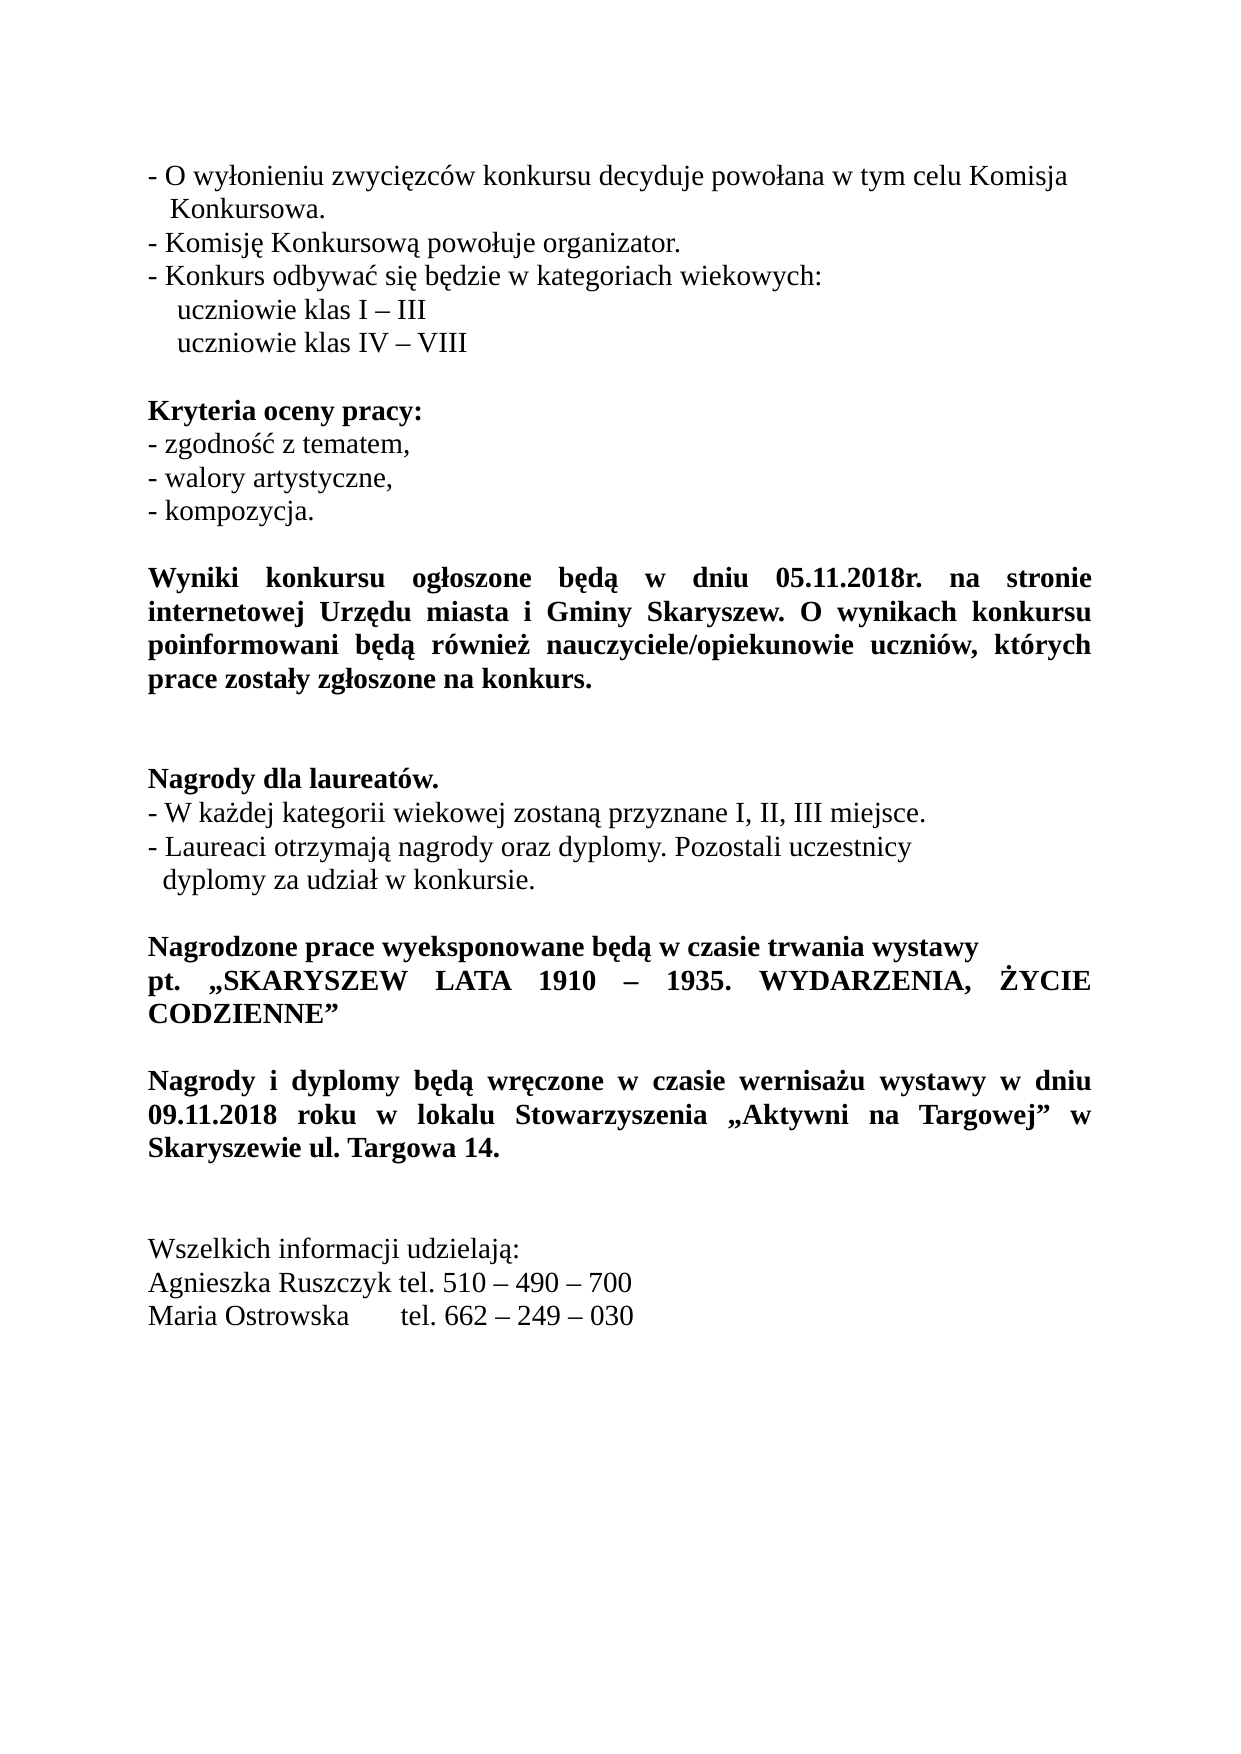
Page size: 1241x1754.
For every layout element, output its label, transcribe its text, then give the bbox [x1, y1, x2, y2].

text - W każdej kategorii wiekowej zostaną przyznane I, II, III miejsce. [148, 795, 1092, 829]
text Agnieszka Ruszczyk tel. 510 – 490 – 700 [148, 1265, 1092, 1298]
text pt. „SKARYSZEW LATA 1910 – 1935. WYDARZENIA, ŻYCIE CODZIENNE” [148, 963, 1092, 1030]
text - Laureaci otrzymają nagrody oraz dyplomy. Pozostali uczestnicy [148, 829, 1092, 862]
text - O wyłonieniu zwycięzców konkursu decyduje powołana w tym celu Komisja [148, 158, 1092, 191]
text Kryteria oceny pracy: [148, 393, 1092, 426]
text Nagrodzone prace wyeksponowane będą w czasie trwania wystawy [148, 929, 1092, 963]
text uczniowie klas IV – VIII [148, 326, 1092, 359]
text - kompozycja. [148, 493, 1092, 527]
text - zgodność z tematem, [148, 426, 1092, 460]
text Konkursowa. [148, 191, 1092, 225]
text - walory artystyczne, [148, 460, 1092, 493]
text - Komisję Konkursową powołuje organizator. [148, 225, 1092, 258]
text - Konkurs odbywać się będzie w kategoriach wiekowych: [148, 258, 1092, 292]
text Nagrody i dyplomy będą wręczone w czasie wernisażu wystawy w dniu 09.11.2018 roku w lokalu Stowarzyszenia „Aktywni na Targowej” w Skaryszewie ul. Targowa 14. [148, 1063, 1092, 1164]
text Nagrody dla laureatów. [148, 762, 1092, 795]
text uczniowie klas I – III [148, 292, 1092, 326]
text dyplomy za udział w konkursie. [148, 862, 1092, 896]
text Wyniki konkursu ogłoszone będą w dniu 05.11.2018r. na stronie internetowej Urzędu miasta i Gminy Skaryszew. O wynikach konkursu poinformowani będą również nauczyciele/opiekunowie uczniów, których prace zostały zgłoszone na konkurs. [148, 560, 1092, 694]
text Wszelkich informacji udzielają: [148, 1231, 1092, 1265]
text Maria Ostrowska tel. 662 – 249 – 030 [148, 1298, 1092, 1332]
